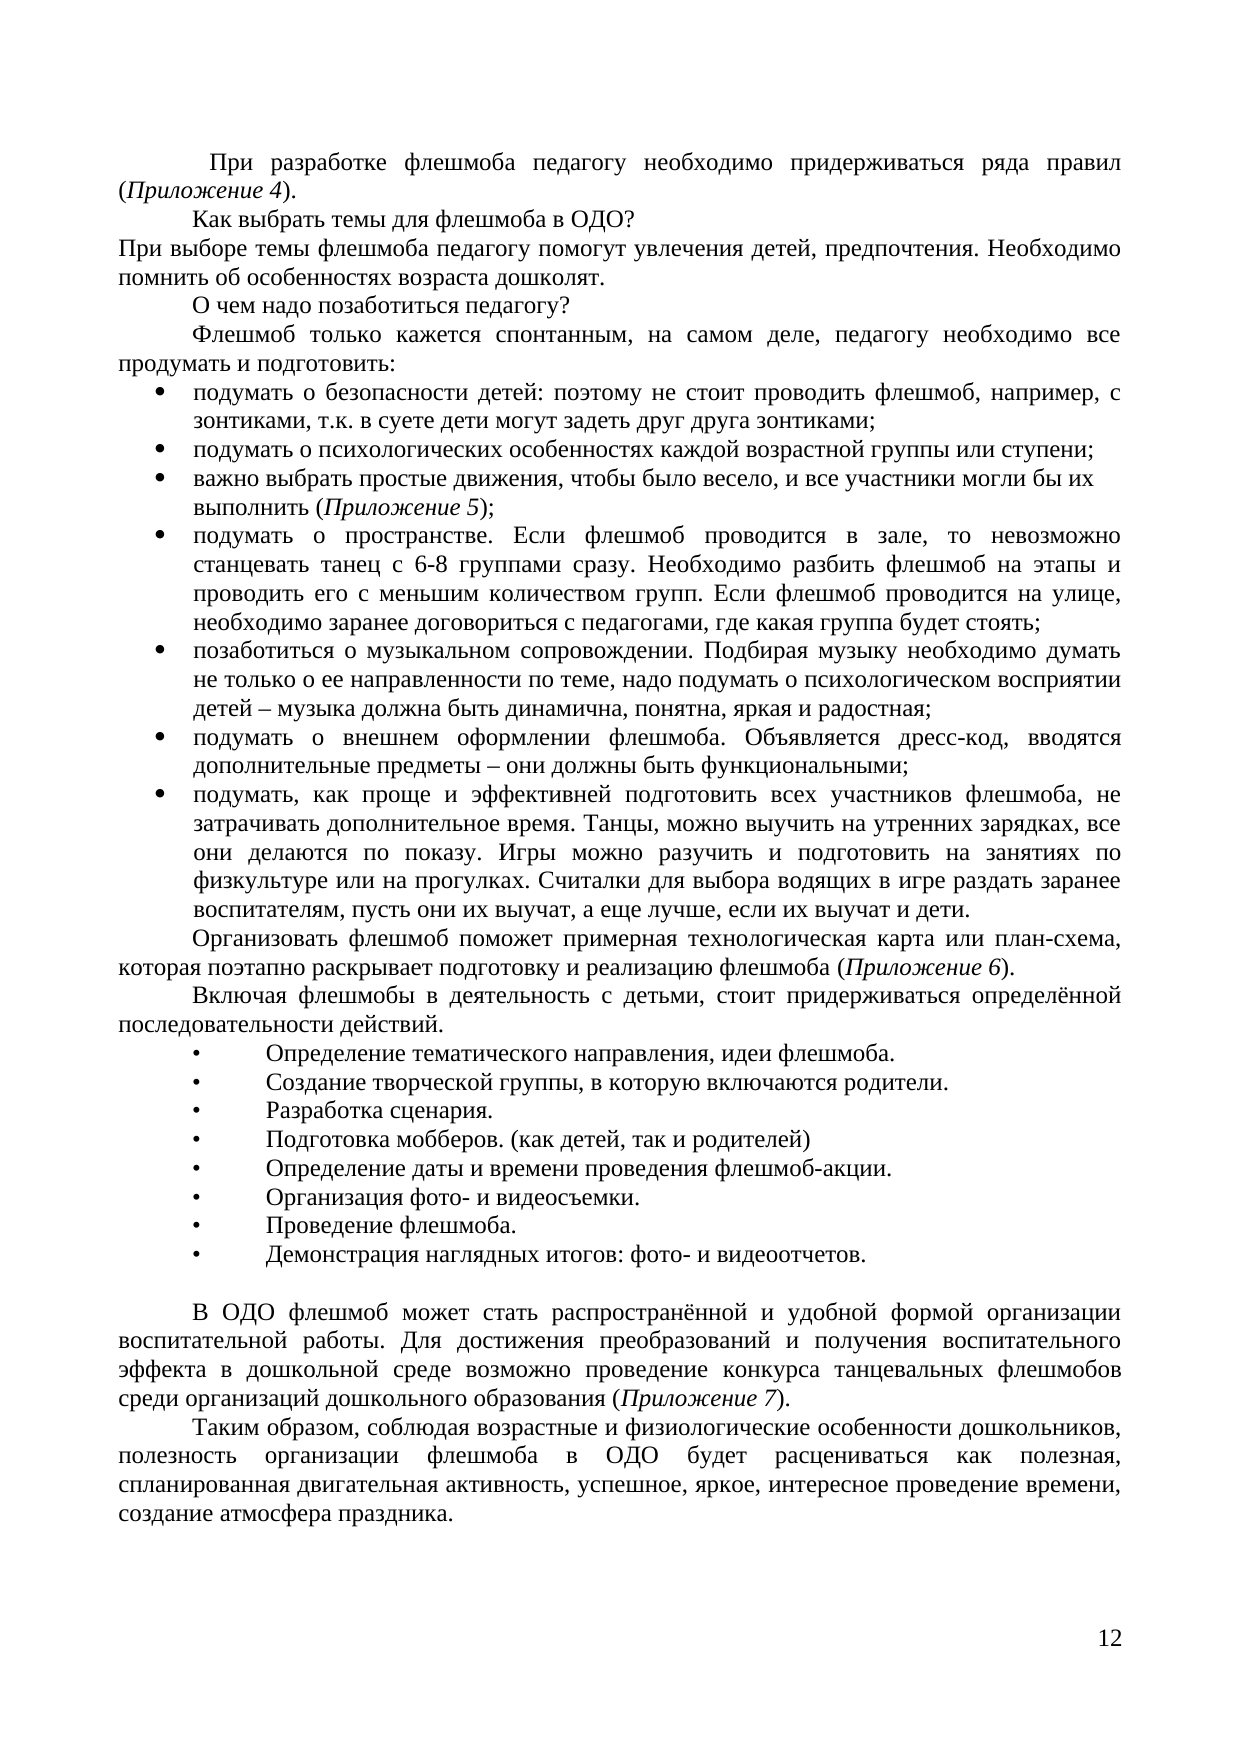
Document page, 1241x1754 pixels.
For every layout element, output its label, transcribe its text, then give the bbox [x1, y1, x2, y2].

list важно выбрать простые движения, чтобы было весело, и все участники могли бы их выполнить (Приложение 5); [156, 463, 1122, 521]
text Как выбрать темы для флешмоба в ОДО? [118, 204, 1122, 233]
text • Демонстрация наглядных итогов: фото- и видеоотчетов. [118, 1239, 1122, 1268]
text В ОДО флешмоб может стать распространённой и удобной формой организации воспитательной работы. Для достижения преобразований и получения воспитательного эффекта в дошкольной среде возможно проведение конкурса танцевальных флешмобов среди организаций дошкольного образования (Приложение 7). [118, 1297, 1122, 1412]
text Таким образом, соблюдая возрастные и физиологические особенности дошкольников, полезность организации флешмоба в ОДО будет расцениваться как полезная, спланированная двигательная активность, успешное, яркое, интересное проведение времени, создание атмосфера праздника. [118, 1412, 1122, 1527]
text • Подготовка мобберов. (как детей, так и родителей) [118, 1124, 1122, 1153]
text Флешмоб только кажется спонтанным, на самом деле, педагогу необходимо все продумать и подготовить: [118, 319, 1122, 377]
text При разработке флешмоба педагогу необходимо придерживаться ряда правил (Приложение 4). [118, 147, 1122, 204]
text • Организация фото- и видеосъемки. [118, 1182, 1122, 1211]
text • Определение тематического направления, идеи флешмоба. [118, 1038, 1122, 1067]
text О чем надо позаботиться педагогу? [118, 291, 1122, 319]
list позаботиться о музыкальном сопровождении. Подбирая музыку необходимо думать не только о ее направленности по теме, надо подумать о психологическом восприятии детей – музыка должна быть динамична, понятна, яркая и радостная; [156, 636, 1122, 722]
text Организовать флешмоб поможет примерная технологическая карта или план-схема, которая поэтапно раскрывает подготовку и реализацию флешмоба (Приложение 6). [118, 923, 1122, 981]
text • Проведение флешмоба. [118, 1211, 1122, 1239]
text • Разработка сценария. [118, 1096, 1122, 1124]
list подумать, как проще и эффективней подготовить всех участников флешмоба, не затрачивать дополнительное время. Танцы, можно выучить на утренних зарядках, все они делаются по показу. Игры можно разучить и подготовить на занятиях по физкультуре или на прогулках. Считалки для выбора водящих в игре раздать заранее воспитателям, пусть они их выучат, а еще лучше, если их выучат и дети. [156, 779, 1122, 923]
text При выборе темы флешмоба педагогу помогут увлечения детей, предпочтения. Необходимо помнить об особенностях возраста дошколят. [118, 233, 1122, 291]
text • Создание творческой группы, в которую включаются родители. [118, 1067, 1122, 1096]
list подумать о внешнем оформлении флешмоба. Объявляется дресс-код, вводятся дополнительные предметы – они должны быть функциональными; [156, 722, 1122, 779]
list подумать о пространстве. Если флешмоб проводится в зале, то невозможно станцевать танец с 6-8 группами сразу. Необходимо разбить флешмоб на этапы и проводить его с меньшим количеством групп. Если флешмоб проводится на улице, необходимо заранее договориться с педагогами, где какая группа будет стоять; [156, 521, 1122, 636]
list подумать о психологических особенностях каждой возрастной группы или ступени; [156, 434, 1122, 463]
text Включая флешмобы в деятельность с детьми, стоит придерживаться определённой последовательности действий. [118, 981, 1122, 1038]
list подумать о безопасности детей: поэтому не стоит проводить флешмоб, например, с зонтиками, т.к. в суете дети могут задеть друг друга зонтиками; [156, 377, 1122, 434]
text • Определение даты и времени проведения флешмоб-акции. [118, 1153, 1122, 1182]
